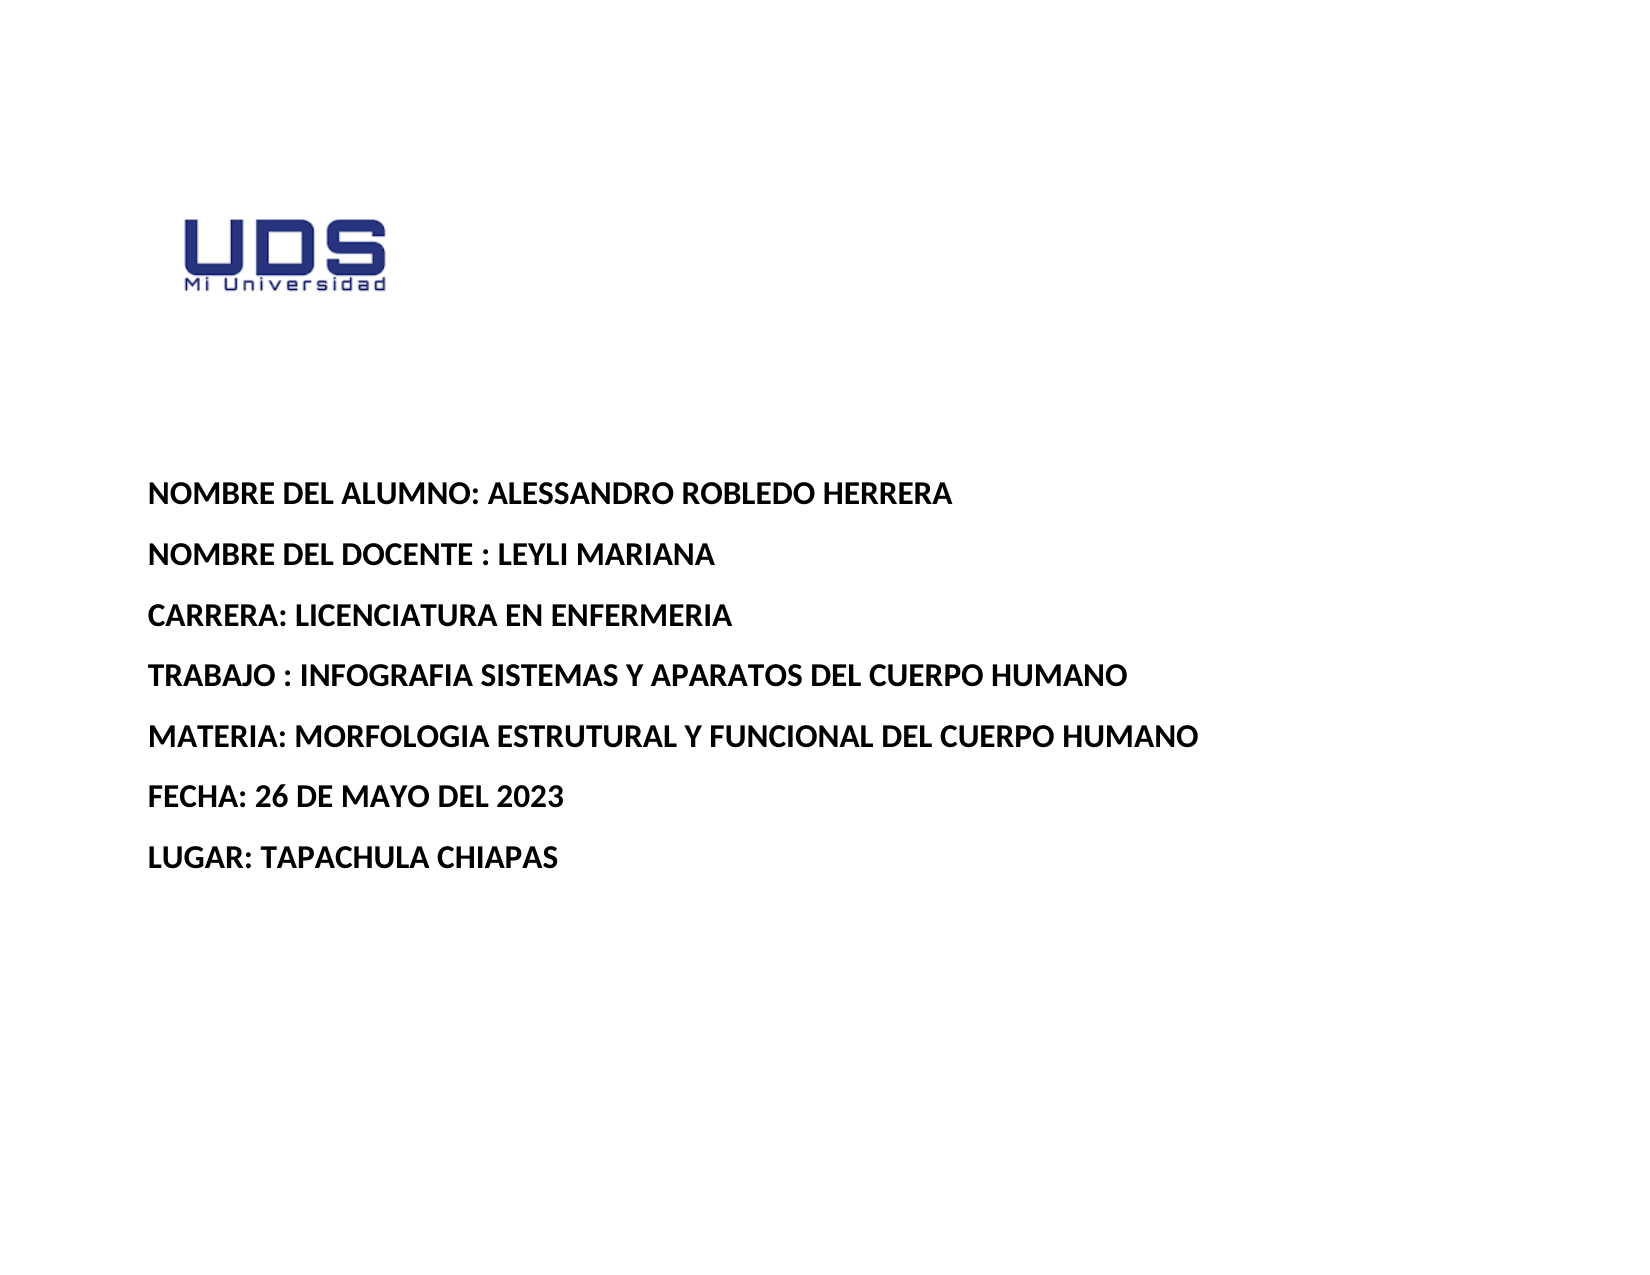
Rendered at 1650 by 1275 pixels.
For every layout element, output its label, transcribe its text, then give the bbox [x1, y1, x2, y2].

text CARRERA: LICENCIATURA EN ENFERMERIA [148, 593, 1502, 634]
text FECHA: 26 DE MAYO DEL 2023 [148, 775, 1502, 816]
text NOMBRE DEL DOCENTE : LEYLI MARIANA [148, 533, 1502, 574]
picture [147, 177, 423, 333]
text MATERIA: MORFOLOGIA ESTRUTURAL Y FUNCIONAL DEL CUERPO HUMANO [148, 715, 1502, 756]
text LUGAR: TAPACHULA CHIAPAS [148, 836, 1502, 877]
text TRABAJO : INFOGRAFIA SISTEMAS Y APARATOS DEL CUERPO HUMANO [148, 654, 1502, 695]
text NOMBRE DEL ALUMNO: ALESSANDRO ROBLEDO HERRERA [148, 472, 1502, 513]
